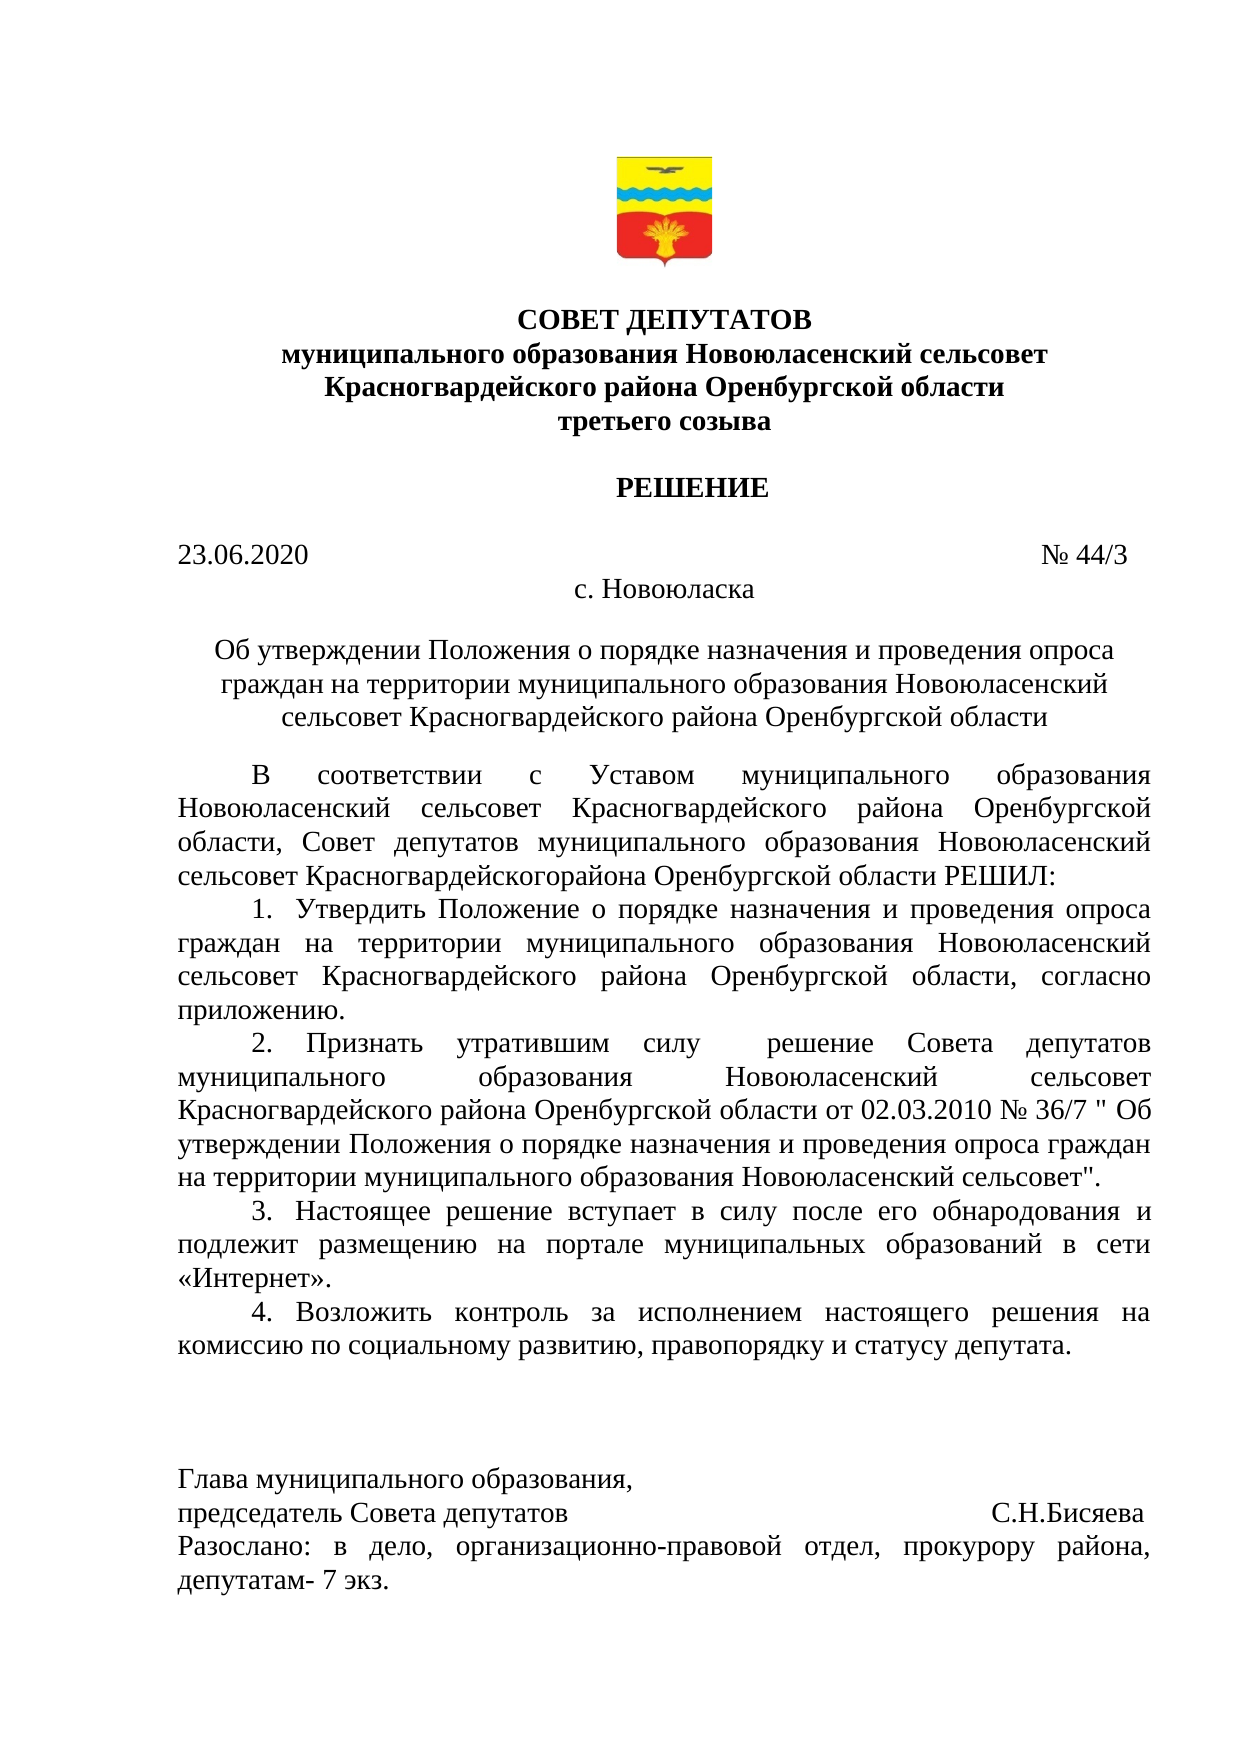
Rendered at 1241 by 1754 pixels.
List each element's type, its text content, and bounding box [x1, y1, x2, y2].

text 2. Признать утратившим силу решение Совета депутатов муниципального образования Новоюласенский сельсовет Красногвардейского района Оренбургской области от 02.03.2010 № 36/7 " Об утверждении Положения о порядке назначения и проведения опроса граждан на территории муниципального образования Новоюласенский сельсовет". [177, 1025, 1152, 1193]
text муниципального образования Новоюласенский сельсовет [177, 336, 1152, 369]
text Глава муниципального образования, [177, 1461, 1152, 1495]
text с. Новоюласка [177, 571, 1152, 604]
text Красногвардейского района Оренбургской области [177, 369, 1152, 403]
text 3. Настоящее решение вступает в силу после его обнародования и подлежит размещению на портале муниципальных образований в сети «Интернет». [177, 1193, 1152, 1294]
picture [616, 156, 713, 269]
text 23.06.2020 № 44/3 [177, 537, 1152, 571]
text РЕШЕНИЕ [177, 470, 1152, 504]
text 1. Утвердить Положение о порядке назначения и проведения опроса граждан на территории муниципального образования Новоюласенский сельсовет Красногвардейского района Оренбургской области, согласно приложению. [177, 891, 1152, 1025]
text председатель Совета депутатов С.Н.Бисяева [177, 1495, 1152, 1528]
text СОВЕТ ДЕПУТАТОВ [177, 302, 1152, 336]
text В соответствии с Уставом муниципального образования Новоюласенский сельсовет Красногвардейского района Оренбургской области, Совет депутатов муниципального образования Новоюласенский сельсовет Красногвардейскогорайона Оренбургской области РЕШИЛ: [177, 757, 1152, 891]
text 4. Возложить контроль за исполнением настоящего решения на комиссию по социальному развитию, правопорядку и статусу депутата. [177, 1294, 1152, 1361]
text Разослано: в дело, организационно-правовой отдел, прокурору района, депутатам- 7 экз. [177, 1528, 1152, 1596]
text Об утверждении Положения о порядке назначения и проведения опроса граждан на территории муниципального образования Новоюласенский сельсовет Красногвардейского района Оренбургской области [177, 632, 1152, 733]
text третьего созыва [177, 403, 1152, 437]
